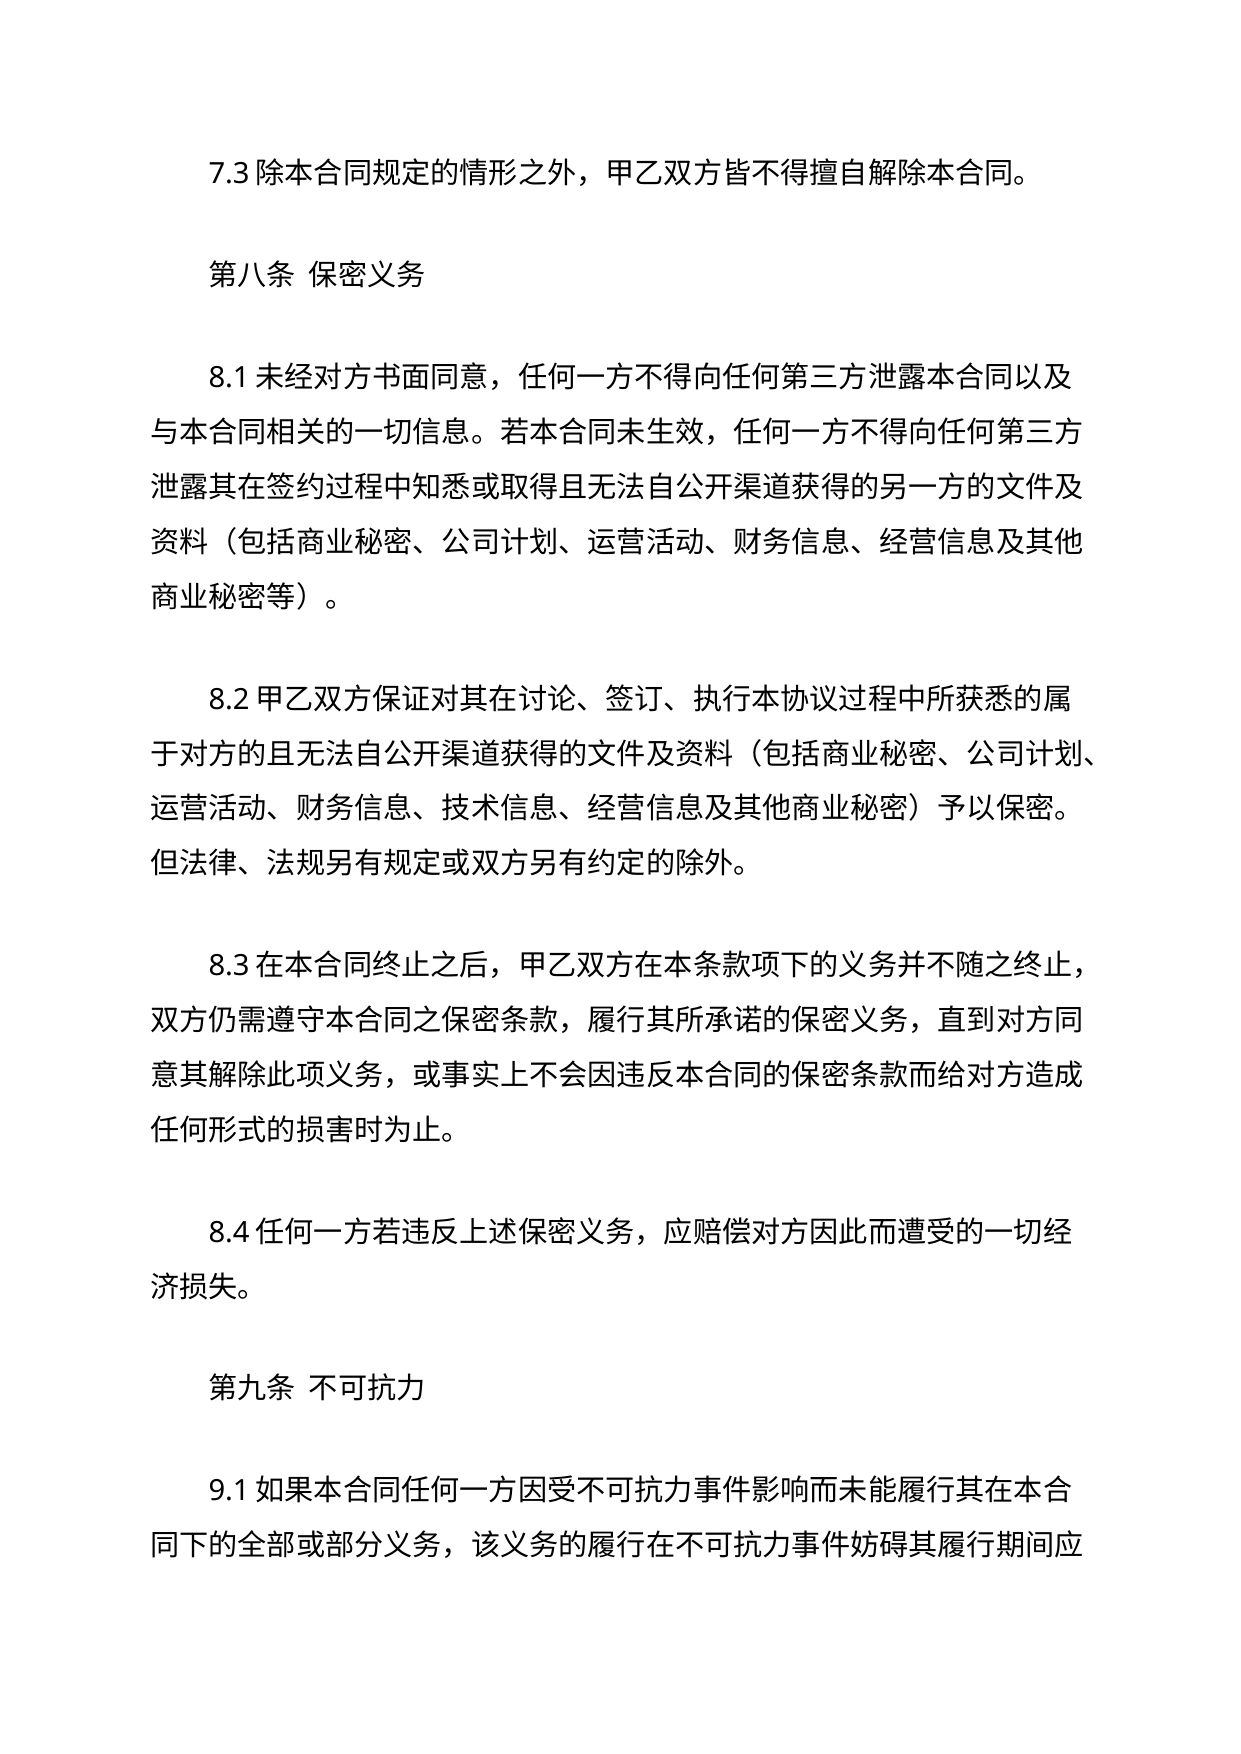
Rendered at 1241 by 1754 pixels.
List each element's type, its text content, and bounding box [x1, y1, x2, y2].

text 7.3除本合同规定的情形之外，甲乙双方皆不得擅自解除本合同。 [150, 150, 1090, 192]
text 第八条 保密义务 [150, 252, 1090, 294]
text 8.1未经对方书面同意，任何一方不得向任何第三方泄露本合同以及与本合同相关的一切信息。若本合同未生效，任何一方不得向任何第三方泄露其在签约过程中知悉或取得且无法自公开渠道获得的另一方的文件及资料（包括商业秘密、公司计划、运营活动、财务信息、经营信息及其他商业秘密等）。 [150, 354, 1090, 616]
text 8.4任何一方若违反上述保密义务，应赔偿对方因此而遭受的一切经济损失。 [150, 1208, 1090, 1306]
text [150, 1467, 1090, 1564]
text 第九条 不可抗力 [150, 1365, 1090, 1407]
text 8.3在本合同终止之后，甲乙双方在本条款项下的义务并不随之终止，双方仍需遵守本合同之保密条款，履行其所承诺的保密义务，直到对方同意其解除此项义务，或事实上不会因违反本合同的保密条款而给对方造成任何形式的损害时为止。 [150, 942, 1090, 1149]
text 8.2甲乙双方保证对其在讨论、签订、执行本协议过程中所获悉的属于对方的且无法自公开渠道获得的文件及资料（包括商业秘密、公司计划、运营活动、财务信息、技术信息、经营信息及其他商业秘密）予以保密。但法律、法规另有规定或双方另有约定的除外。 [150, 675, 1090, 882]
